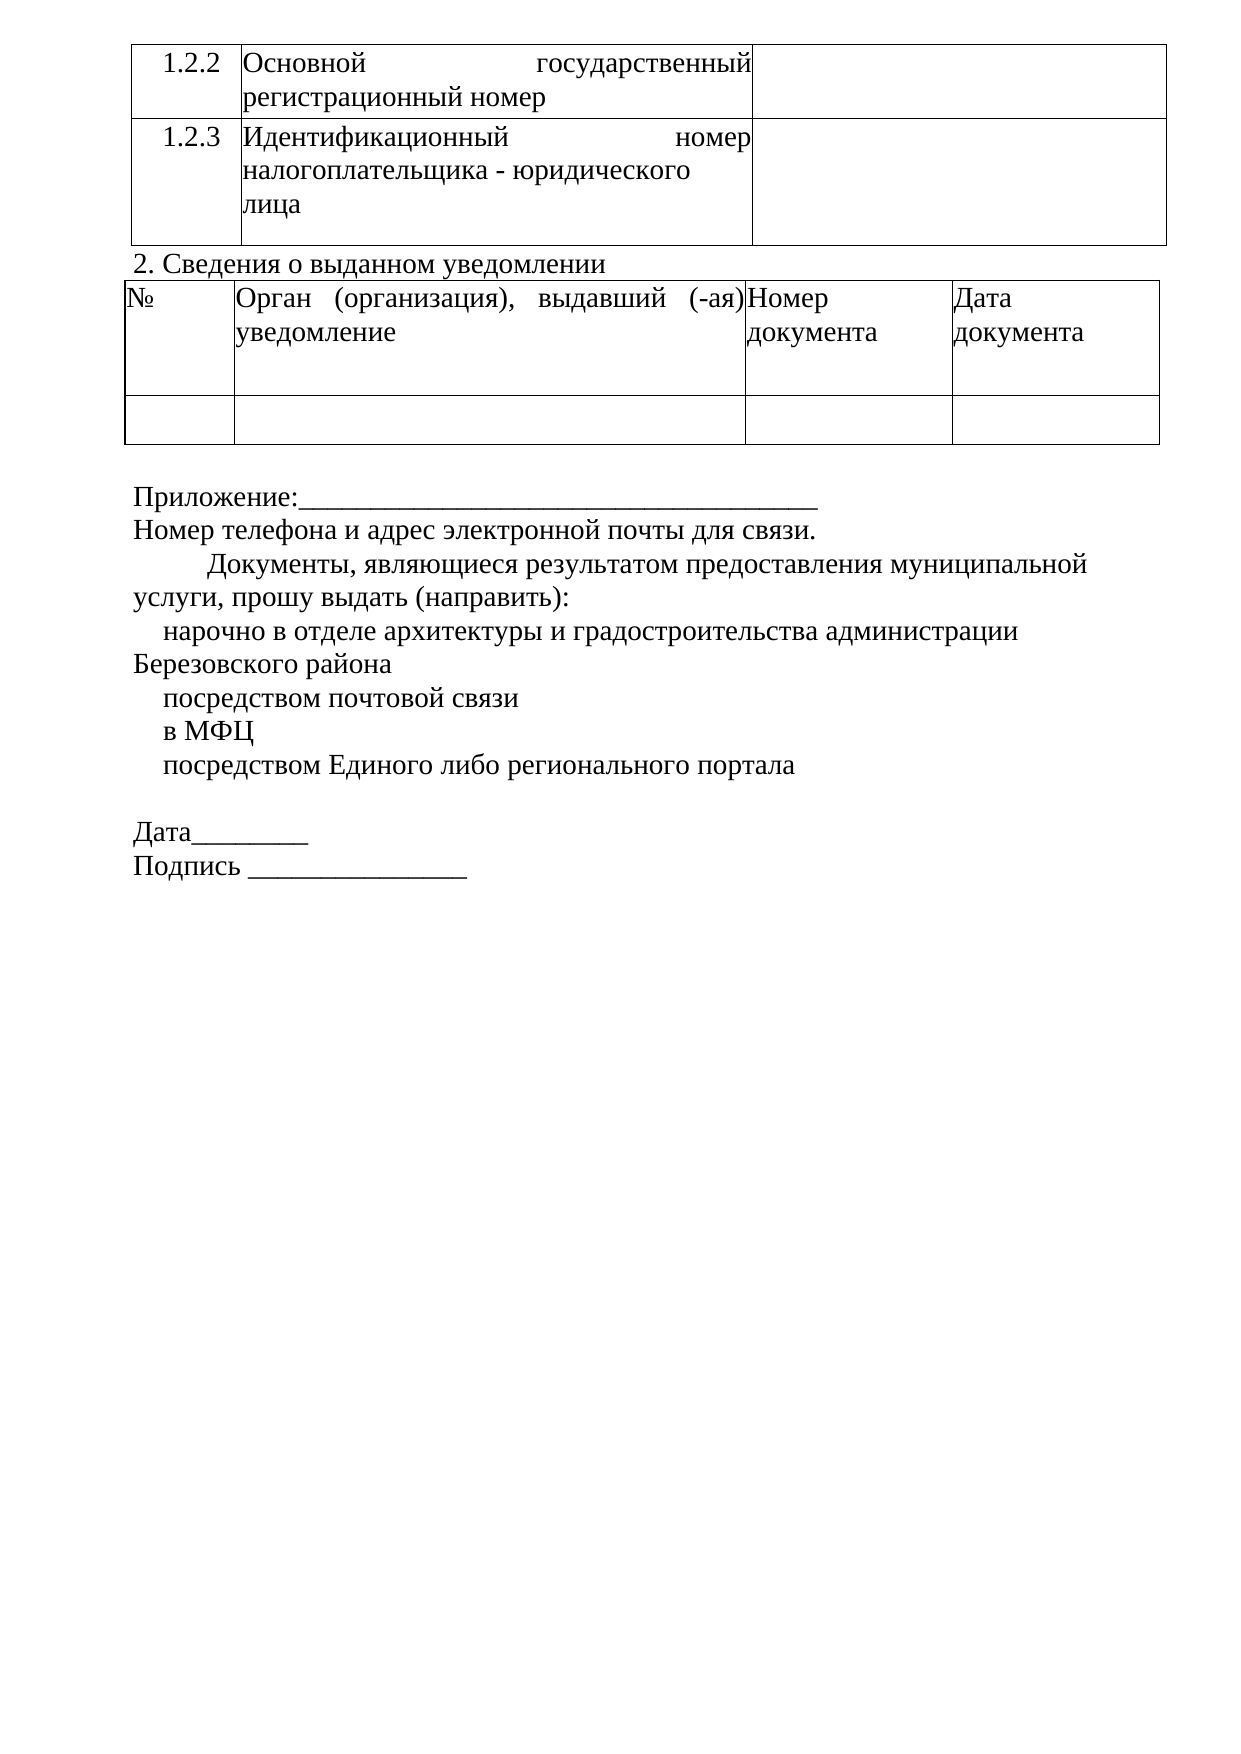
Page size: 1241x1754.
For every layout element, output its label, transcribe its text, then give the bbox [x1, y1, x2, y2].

table_cell [953, 396, 1159, 444]
table_cell Основной государственный регистрационный номер [242, 45, 752, 118]
table_header Дата документа [953, 281, 1159, 395]
text Документы, являющиеся результатом предоставления муниципальной услуги, прошу выдать (направить): [133, 546, 1152, 613]
table_cell [126, 396, 234, 444]
text Дата________ [133, 814, 1152, 848]
table_cell 1.2.2 [132, 45, 241, 118]
table_cell [753, 45, 1166, 118]
text посредством Единого либо регионального портала [133, 747, 1152, 781]
text нарочно в отделе архитектуры и градостроительства администрации Березовского района [133, 613, 1152, 680]
table_cell 1.2.3 [132, 119, 241, 245]
text Приложение: [133, 479, 1152, 512]
text посредством почтовой связи [133, 680, 1152, 713]
text Подпись _______________ [133, 848, 1152, 881]
table_cell [753, 119, 1166, 245]
text в МФЦ [133, 713, 1152, 747]
table_header № [126, 281, 234, 395]
text 2. Сведения о выданном уведомлении [133, 246, 1152, 279]
table_cell [235, 396, 745, 444]
table_cell Идентификационный номер налогоплательщика - юридического лица [242, 119, 752, 245]
table_cell [746, 396, 952, 444]
text Номер телефона и адрес электронной почты для связи. [133, 512, 1152, 546]
table_header Номер документа [746, 281, 952, 395]
table_header Орган (организация), выдавший (-ая) уведомление [235, 281, 745, 395]
